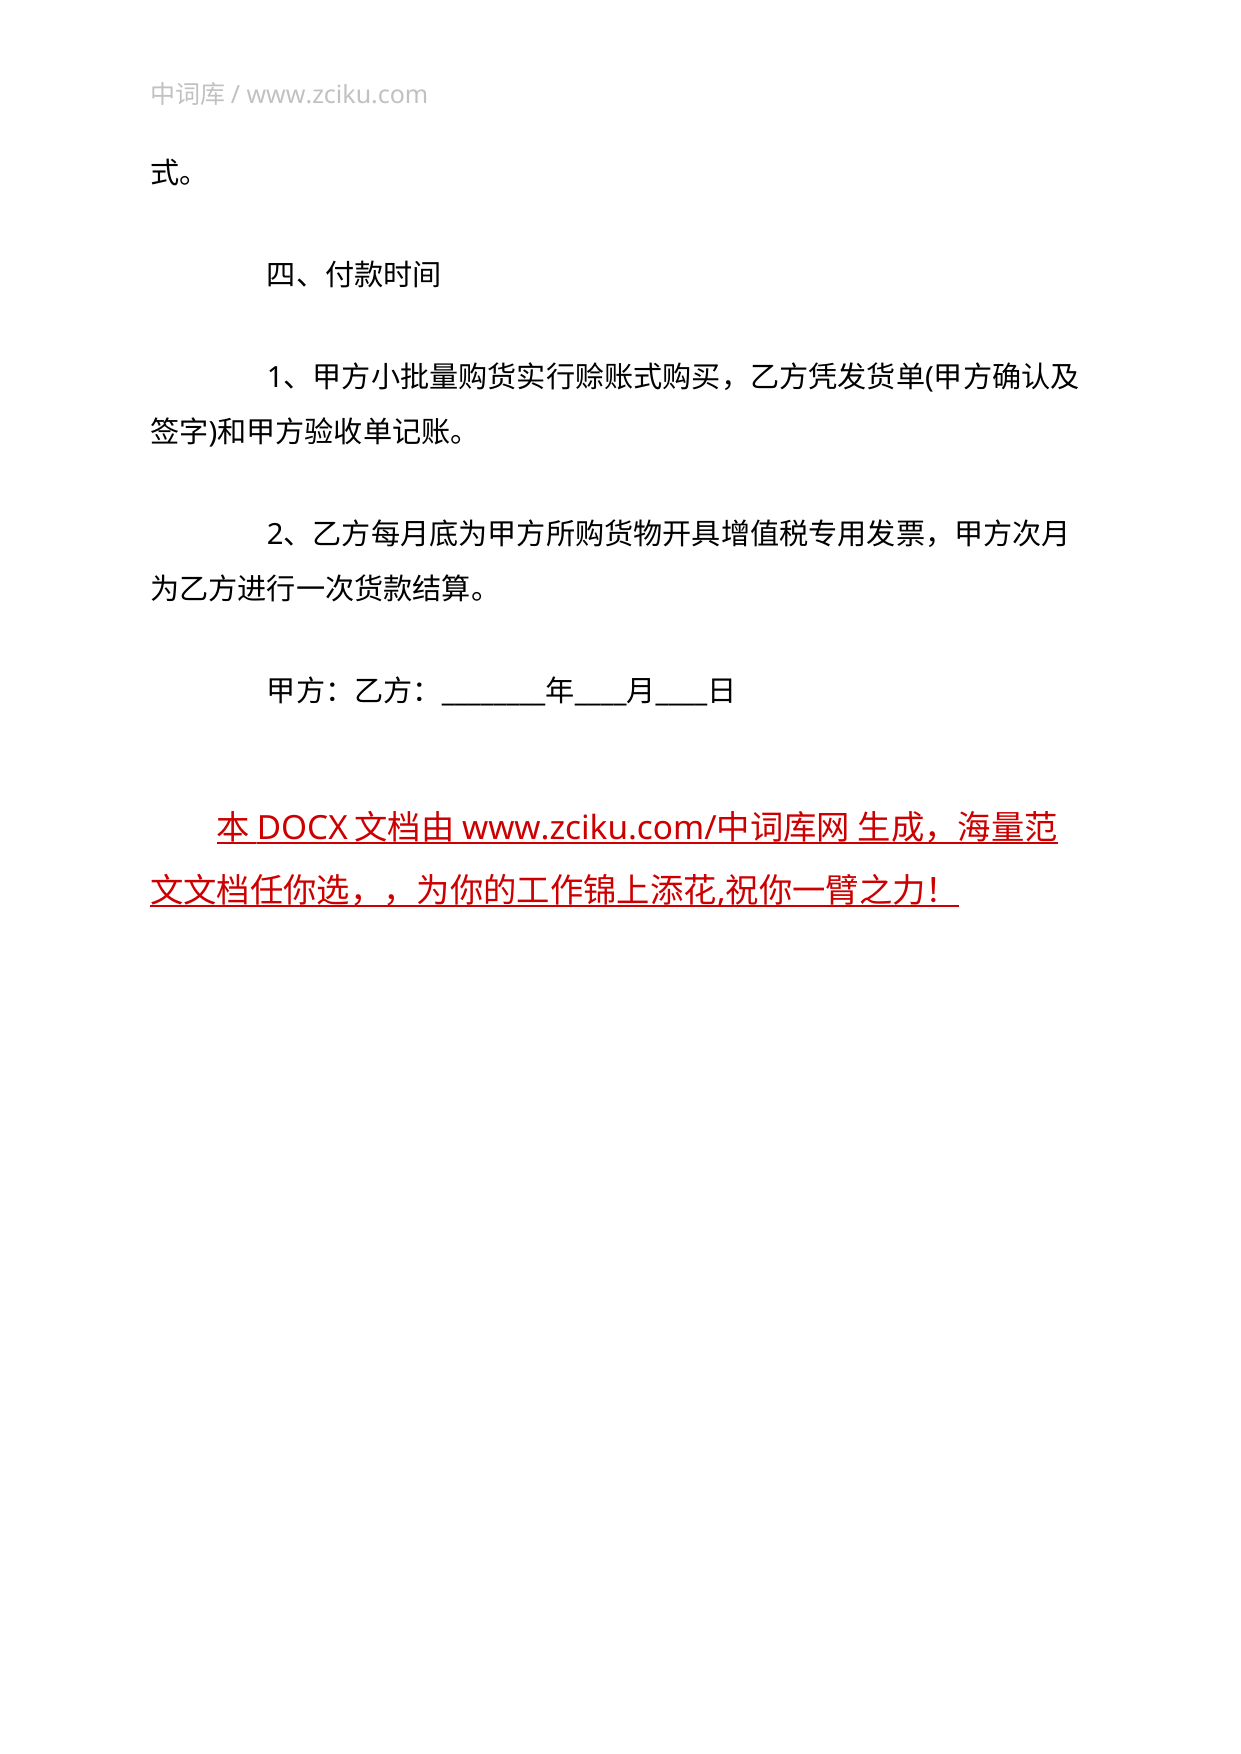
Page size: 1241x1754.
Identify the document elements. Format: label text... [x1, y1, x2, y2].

text 四、付款时间 [150, 252, 1090, 294]
text 甲方：乙方：________年____月____日 [150, 667, 1090, 710]
text 2、乙方每月底为甲方所购货物开具增值税专用发票，甲方次月为乙方进行一次货款结算。 [150, 511, 1090, 608]
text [150, 150, 1090, 192]
text 本DOCX文档由 www.zciku.com/中词库网 生成，海量范文文档任你选，，为你的工作锦上添花,祝你一臂之力！ [150, 801, 1090, 912]
text 1、甲方小批量购货实行赊账式购买，乙方凭发货单(甲方确认及签字)和甲方验收单记账。 [150, 353, 1090, 451]
